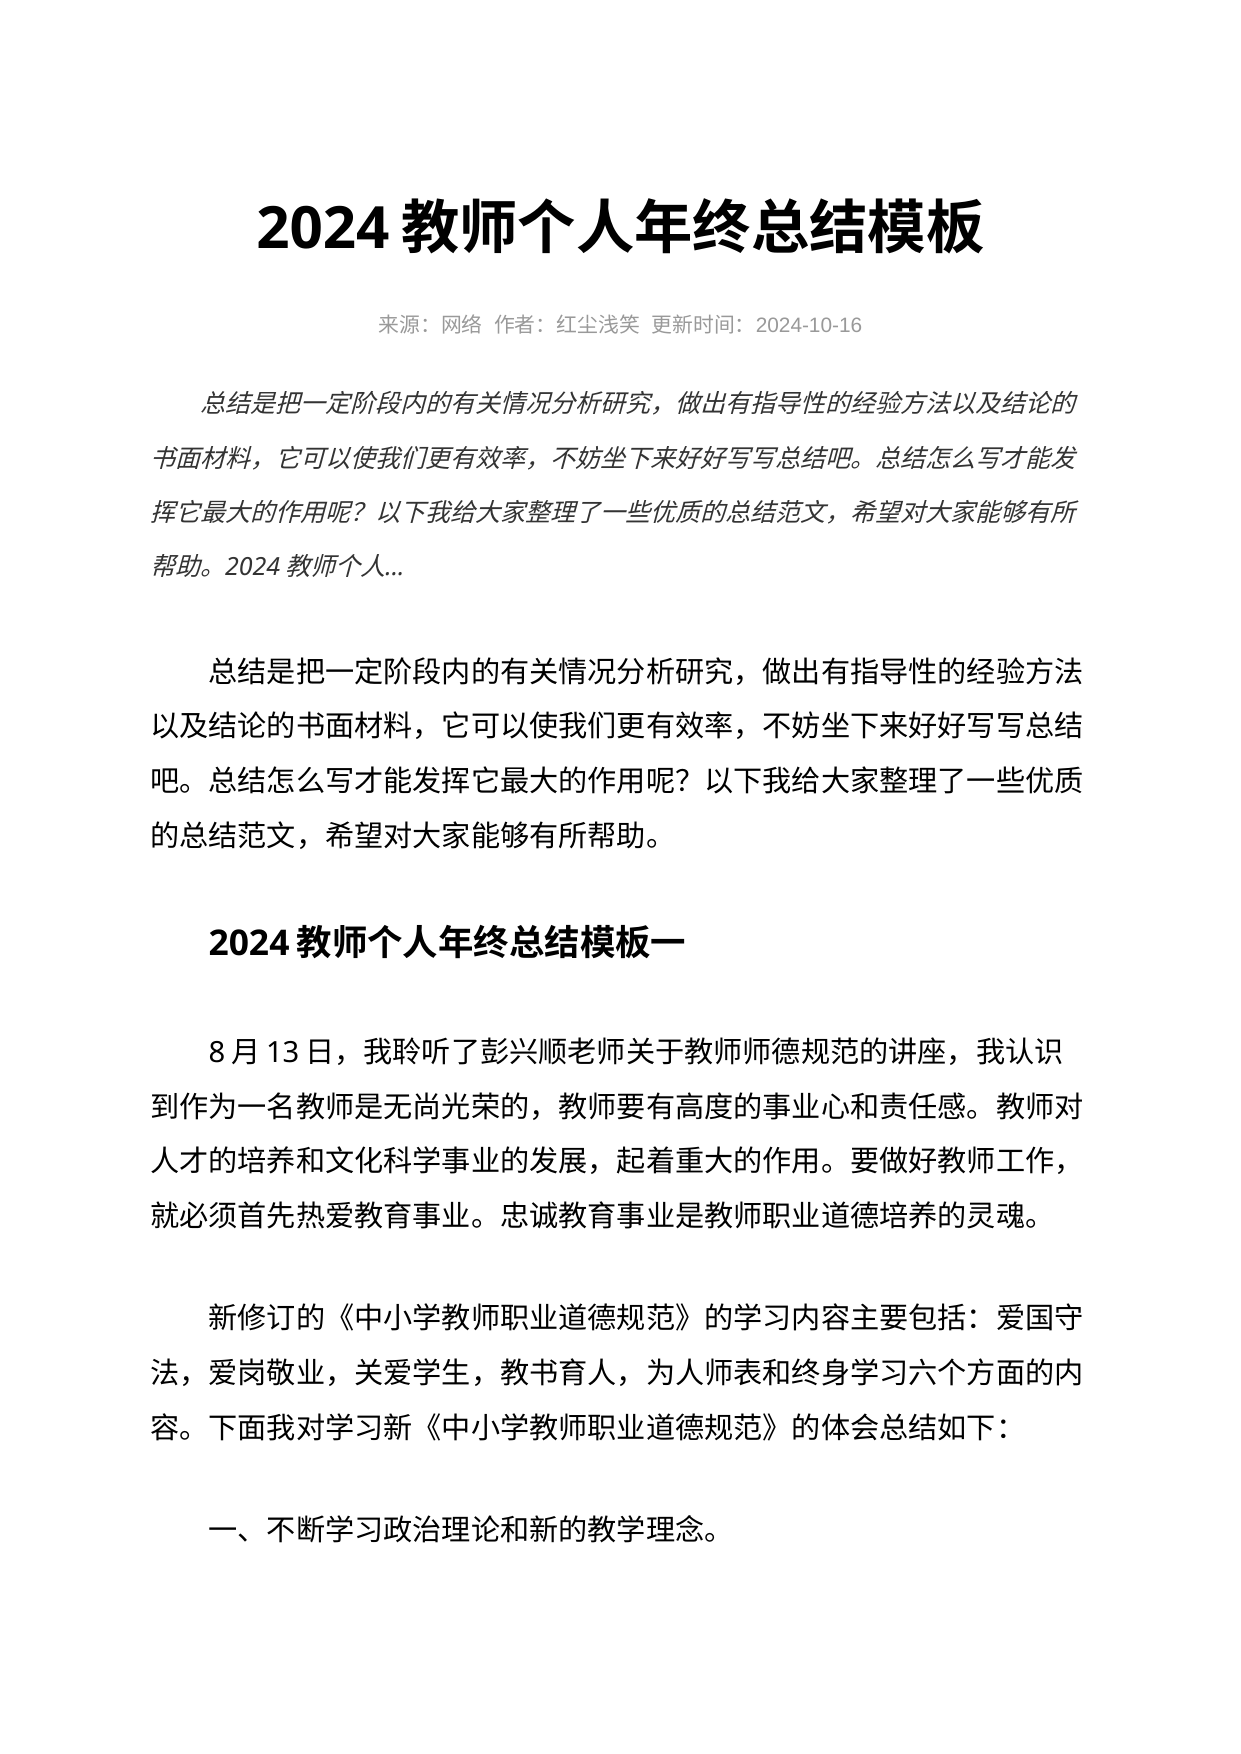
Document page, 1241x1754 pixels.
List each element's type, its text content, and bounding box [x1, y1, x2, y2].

text 总结是把一定阶段内的有关情况分析研究，做出有指导性的经验方法以及结论的书面材料，它可以使我们更有效率，不妨坐下来好好写写总结吧。总结怎么写才能发挥它最大的作用呢？以下我给大家整理了一些优质的总结范文，希望对大家能够有所帮助。 [150, 648, 1090, 855]
text 总结是把一定阶段内的有关情况分析研究，做出有指导性的经验方法以及结论的书面材料，它可以使我们更有效率，不妨坐下来好好写写总结吧。总结怎么写才能发挥它最大的作用呢？以下我给大家整理了一些优质的总结范文，希望对大家能够有所帮助。2024教师个人... [150, 384, 1090, 583]
text 一、不断学习政治理论和新的教学理念。 [150, 1506, 1090, 1548]
text 2024教师个人年终总结模板一 [150, 914, 1090, 966]
text 新修订的《中小学教师职业道德规范》的学习内容主要包括：爱国守法，爱岗敬业，关爱学生，教书育人，为人师表和终身学习六个方面的内容。下面我对学习新《中小学教师职业道德规范》的体会总结如下： [150, 1295, 1090, 1447]
subtitle 2024教师个人年终总结模板 [150, 181, 1090, 266]
text 来源：网络 作者：红尘浅笑 更新时间：2024-10-16 [150, 313, 1090, 337]
text 8月13日，我聆听了彭兴顺老师关于教师师德规范的讲座，我认识到作为一名教师是无尚光荣的，教师要有高度的事业心和责任感。教师对人才的培养和文化科学事业的发展，起着重大的作用。要做好教师工作，就必须首先热爱教育事业。忠诚教育事业是教师职业道德培养的灵魂。 [150, 1028, 1090, 1235]
